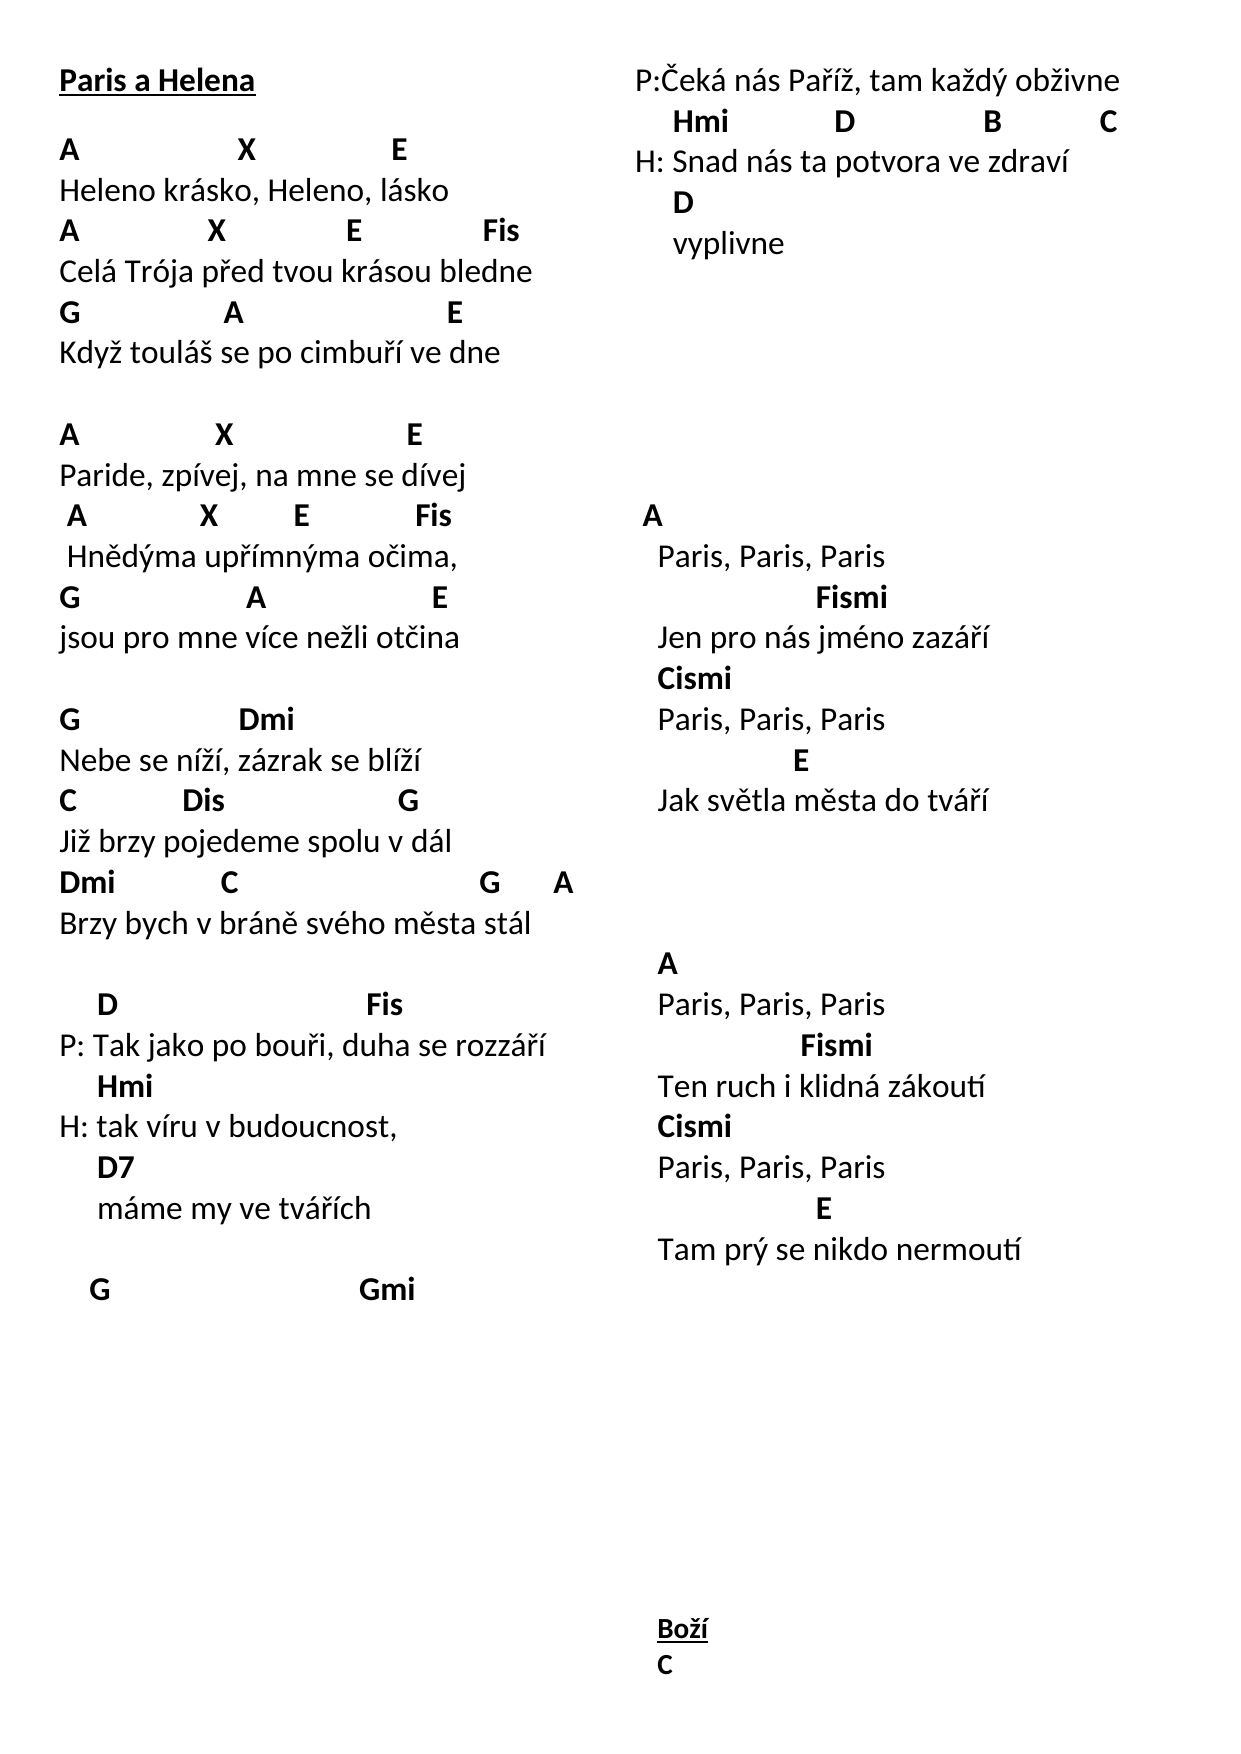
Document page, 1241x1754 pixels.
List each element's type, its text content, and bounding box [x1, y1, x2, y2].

text Celá Trója před tvou krásou bledne [59, 250, 605, 291]
text Nebe se níží, zázrak se blíží [59, 739, 605, 779]
text Paris a Helena [59, 59, 605, 100]
text Fismi [635, 576, 1181, 617]
text Paride, zpívej, na mne se dívej [59, 454, 605, 494]
text Hmi D B C [635, 100, 1181, 141]
text jsou pro mne více nežli otčina [59, 617, 605, 657]
text A X E Fis [59, 494, 605, 535]
text G A E [59, 576, 605, 617]
text Když touláš se po cimbuří ve dne [59, 331, 605, 372]
text Cismi [635, 1105, 1181, 1146]
text C Dis G [59, 779, 605, 820]
text H: tak víru v budoucnost, [59, 1105, 605, 1146]
text Boží [657, 1611, 1181, 1646]
text A X E [59, 128, 605, 168]
text H: Snad nás ta potvora ve zdraví [635, 141, 1181, 181]
text Fismi [635, 1024, 1181, 1064]
text C [657, 1646, 1181, 1682]
text E [635, 1187, 1181, 1227]
text Jen pro nás jméno zazáří [635, 617, 1181, 657]
text Cismi [635, 657, 1181, 698]
text Paris, Paris, Paris [635, 983, 1181, 1024]
text Hnědýma upřímnýma očima, [59, 535, 605, 576]
text D [635, 181, 1181, 222]
text P:Čeká nás Paříž, tam každý obživne [635, 59, 1181, 100]
text A X E [59, 413, 605, 454]
text A X E Fis [59, 209, 605, 250]
text G Gmi [59, 1268, 605, 1309]
text D Fis [59, 983, 605, 1024]
text Dmi C G A [59, 861, 605, 902]
text P: Tak jako po bouři, duha se rozzáří [59, 1024, 605, 1064]
text Hmi [59, 1064, 605, 1105]
text G Dmi [59, 698, 605, 739]
text Tam prý se nikdo nermoutí [635, 1227, 1181, 1268]
text vyplivne [635, 222, 1181, 263]
text A [635, 942, 1181, 983]
text Ten ruch i klidná zákoutí [635, 1064, 1181, 1105]
text Paris, Paris, Paris [635, 698, 1181, 739]
text Paris, Paris, Paris [635, 535, 1181, 576]
text A [635, 494, 1181, 535]
text E [635, 739, 1181, 779]
text D7 [59, 1146, 605, 1187]
text máme my ve tvářích [59, 1187, 605, 1227]
text Heleno krásko, Heleno, lásko [59, 168, 605, 209]
text Jak světla města do tváří [635, 779, 1181, 820]
text Paris, Paris, Paris [635, 1146, 1181, 1187]
text Již brzy pojedeme spolu v dál [59, 820, 605, 861]
text G A E [59, 291, 605, 331]
text Brzy bych v bráně svého města stál [59, 902, 605, 942]
